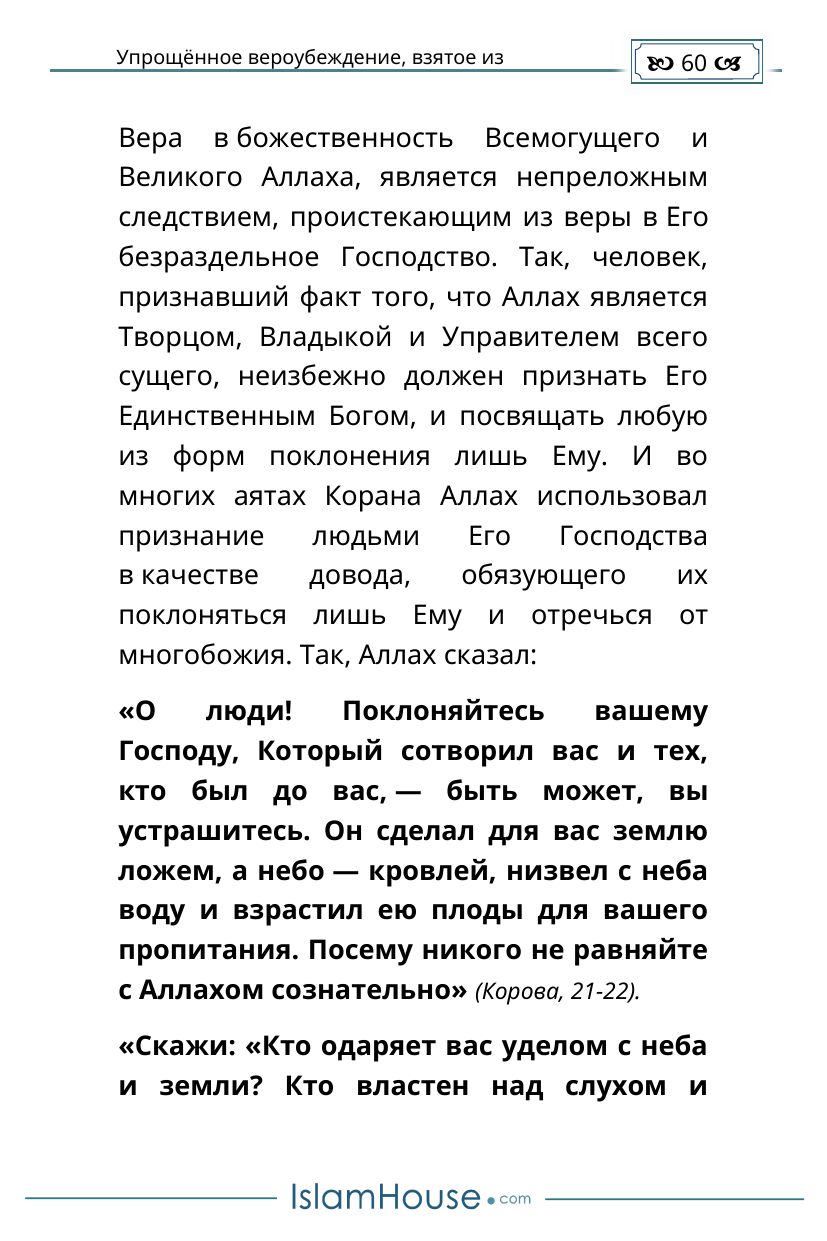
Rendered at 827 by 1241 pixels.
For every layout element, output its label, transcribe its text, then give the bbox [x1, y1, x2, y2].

picture [18, 1177, 277, 1215]
text «О люди! Поклоняйтесь вашему Господу, Который сотворил вас и тех, кто был до вас, — быть может, вы устрашитесь. Он сделал для вас землю ложем, а небо — кровлей, низвел с неба воду и взрастил ею плоды для вашего пропитания. Посему никого не равняйте с Аллахом сознательно» (Корова, 21-22). [118, 692, 709, 1007]
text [118, 1027, 709, 1103]
text Вера в божественность Всемогущего и Великого Аллаха, является непреложным следствием, проистекающим из веры в Его безраздельное Господство. Так, человек, признавший факт того, что Аллах является Творцом, Владыкой и Управителем всего сущего, неизбежно должен признать Его Единственным Богом, и посвящать любую из форм поклонения лишь Ему. И во многих аятах Корана Аллах использовал признание людьми Его Господства в качестве довода, обязующего их поклоняться лишь Ему и отречься от многобожия. Так, Аллах сказал: [118, 118, 709, 672]
picture [284, 1178, 805, 1216]
